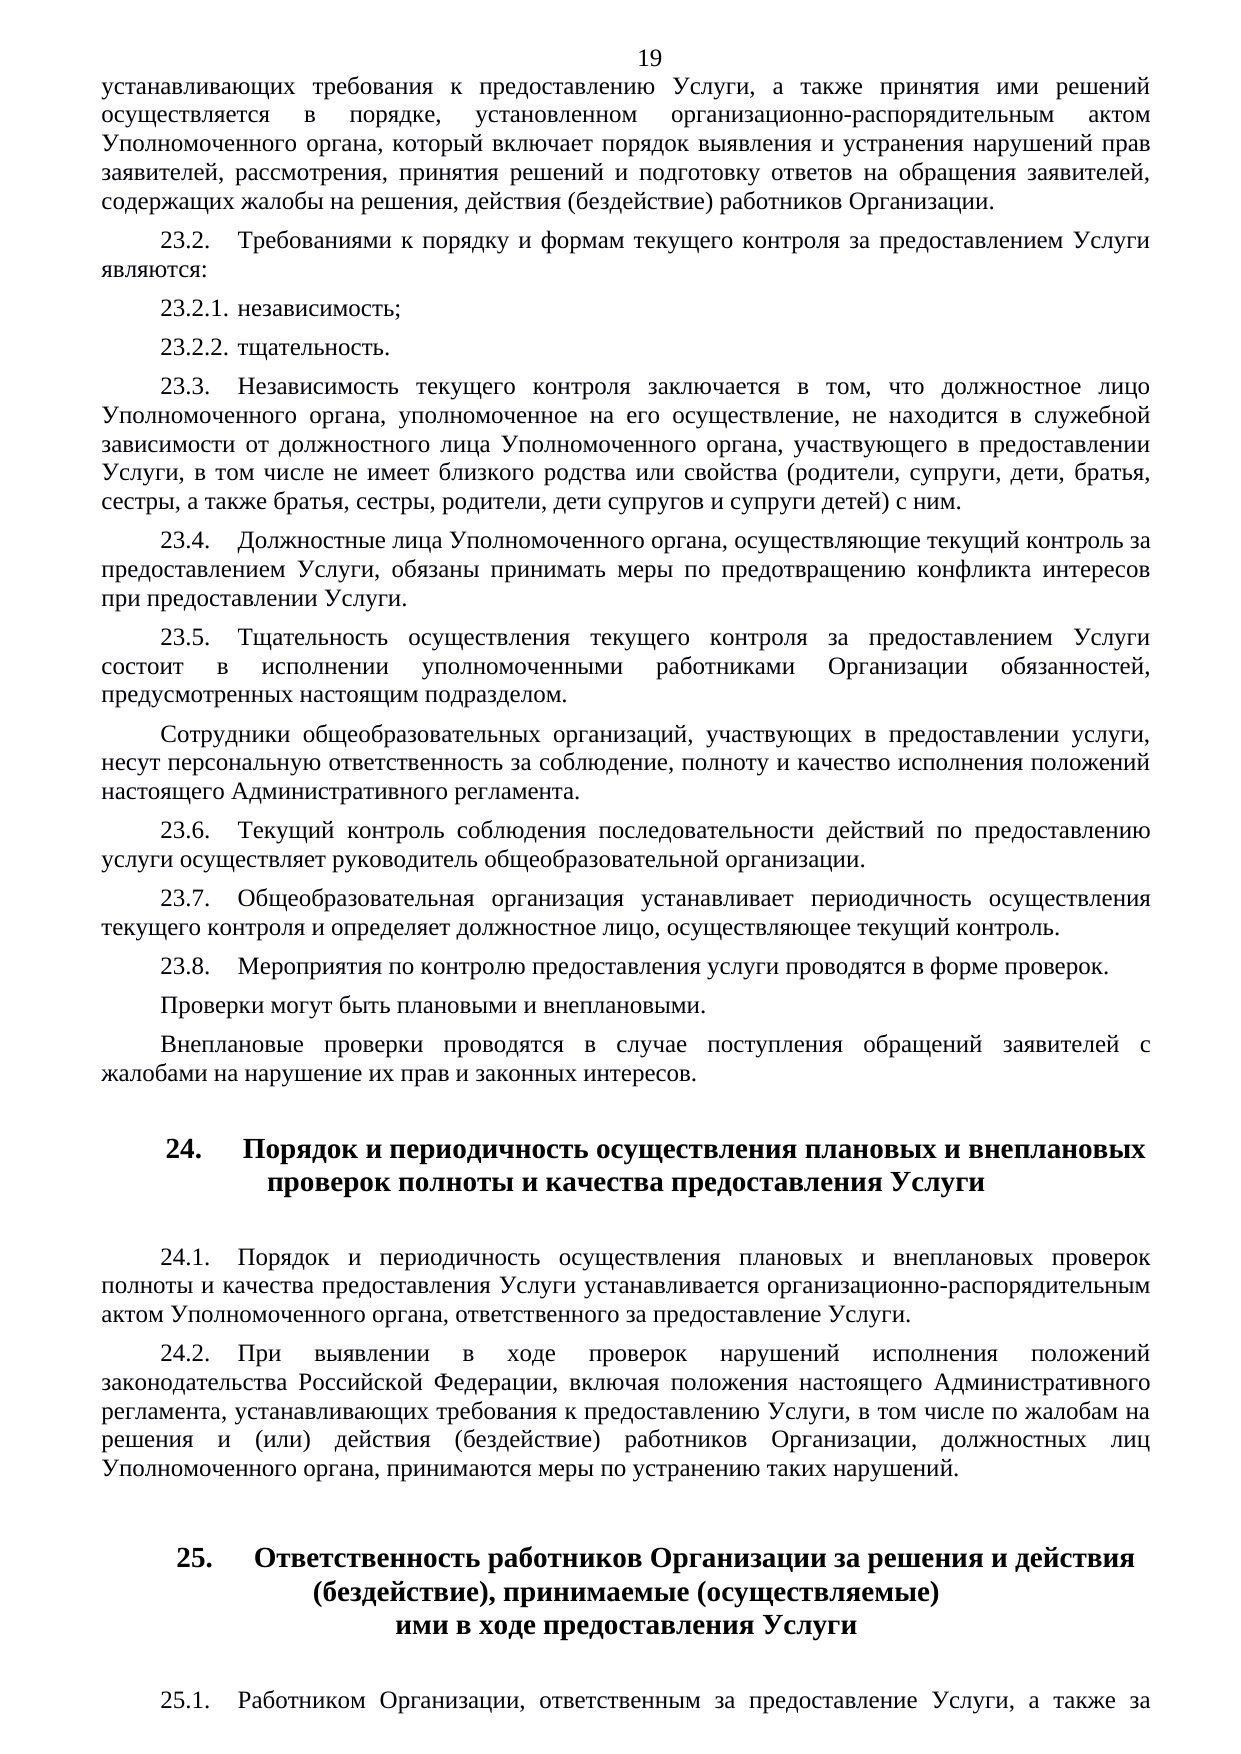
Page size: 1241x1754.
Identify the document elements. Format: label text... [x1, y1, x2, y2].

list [101, 1685, 1151, 1713]
text Сотрудники общеобразовательных организаций, участвующих в предоставлении услуги, несут персональную ответственность за соблюдение, полноту и качество исполнения положений настоящего Административного регламента. [101, 719, 1151, 805]
text Внеплановые проверки проводятся в случае поступления обращений заявителей с жалобами на нарушение их прав и законных интересов. [101, 1029, 1151, 1087]
list Общеобразовательная организация устанавливает периодичность осуществления текущего контроля и определяет должностное лицо, осуществляющее текущий контроль. [101, 883, 1151, 941]
text Проверки могут быть плановыми и внеплановыми. [101, 990, 1151, 1019]
list Мероприятия по контролю предоставления услуги проводятся в форме проверок. [101, 951, 1151, 980]
list Независимость текущего контроля заключается в том, что должностное лицо Уполномоченного органа, уполномоченное на его осуществление, не находится в служебной зависимости от должностного лица Уполномоченного органа, участвующего в предоставлении Услуги, в том числе не имеет близкого родства или свойства (родители, супруги, дети, братья, сестры, а также братья, сестры, родители, дети супругов и супруги детей) с ним. [101, 371, 1151, 515]
list тщательность. [101, 332, 1151, 361]
list Порядок и периодичность осуществления плановых и внеплановых проверок полноты и качества предоставления Услуги устанавливается организационно-распорядительным актом Уполномоченного органа, ответственного за предоставление Услуги. [101, 1242, 1151, 1328]
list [101, 71, 1151, 214]
list Текущий контроль соблюдения последовательности действий по предоставлению услуги осуществляет руководитель общеобразовательной организации. [101, 815, 1151, 873]
list независимость; [101, 293, 1151, 322]
list При выявлении в ходе проверок нарушений исполнения положений законодательства Российской Федерации, включая положения настоящего Административного регламента, устанавливающих требования к предоставлению Услуги, в том числе по жалобам на решения и (или) действия (бездействие) работников Организации, должностных лиц Уполномоченного органа, принимаются меры по устранению таких нарушений. [101, 1338, 1151, 1482]
list Должностные лица Уполномоченного органа, осуществляющие текущий контроль за предоставлением Услуги, обязаны принимать меры по предотвращению конфликта интересов при предоставлении Услуги. [101, 525, 1151, 612]
list Порядок и периодичность осуществления плановых и внеплановых проверок полноты и качества предоставления Услуги [101, 1131, 1151, 1198]
list Требованиями к порядку и формам текущего контроля за предоставлением Услуги являются: [101, 225, 1151, 282]
list Тщательность осуществления текущего контроля за предоставлением Услуги состоит в исполнении уполномоченными работниками Организации обязанностей, предусмотренных настоящим подразделом. [101, 622, 1151, 708]
list Ответственность работников Организации за решения и действия (бездействие), принимаемые (осуществляемые) ими в ходе предоставления Услуги [101, 1540, 1151, 1641]
